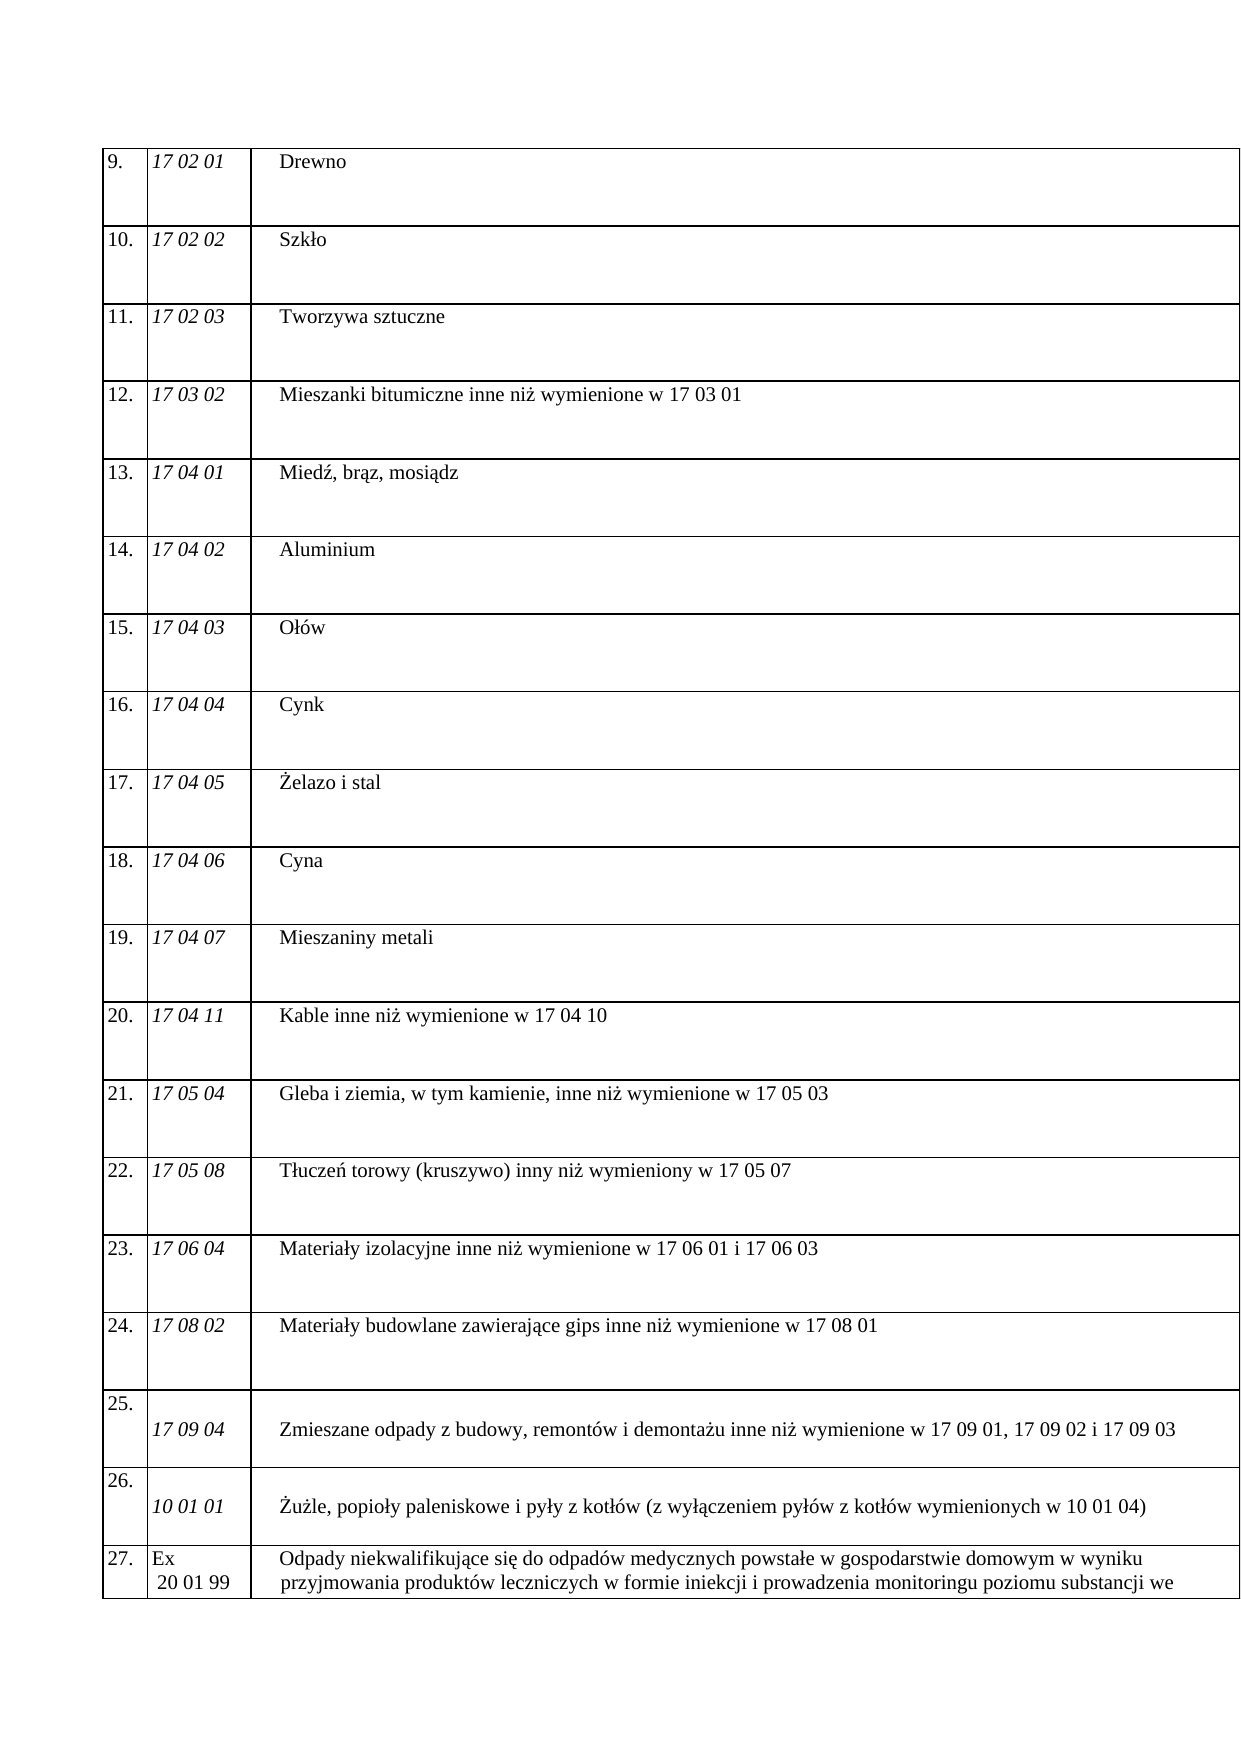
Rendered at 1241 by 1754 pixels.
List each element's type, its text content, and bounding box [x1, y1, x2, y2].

table_cell 17 09 04 [148, 1391, 250, 1467]
table_cell 17 02 02 [148, 227, 250, 303]
table_cell Gleba i ziemia, w tym kamienie, inne niż wymienione w 17 05 03 [252, 1081, 1239, 1156]
table_cell Cynk [252, 692, 1239, 768]
table_cell 17 05 04 [148, 1081, 250, 1156]
table_cell [104, 537, 147, 613]
table_cell Zmieszane odpady z budowy, remontów i demontażu inne niż wymienione w 17 09 01, 17 09 02 i 17 09 03 [252, 1391, 1239, 1467]
table_cell [104, 305, 147, 380]
table_cell [104, 1468, 147, 1544]
table_cell Szkło [252, 227, 1239, 303]
table_cell [104, 1391, 147, 1467]
table_cell Tłuczeń torowy (kruszywo) inny niż wymieniony w 17 05 07 [252, 1158, 1239, 1234]
table_cell 17 04 04 [148, 692, 250, 768]
table_cell Tworzywa sztuczne [252, 305, 1239, 380]
table_cell 17 04 01 [148, 460, 250, 536]
table_cell Żelazo i stal [252, 770, 1239, 846]
table_cell 17 02 03 [148, 305, 250, 380]
table_cell 17 04 02 [148, 537, 250, 613]
table_cell [104, 692, 147, 768]
table_cell Mieszaniny metali [252, 925, 1239, 1001]
table_cell Miedź, brąz, mosiądz [252, 460, 1239, 536]
table_cell 17 02 01 [148, 149, 250, 225]
table_cell [104, 1546, 147, 1598]
table_cell 17 04 05 [148, 770, 250, 846]
table_cell 10 01 01 [148, 1468, 250, 1544]
table_cell [104, 1236, 147, 1312]
table_cell [104, 1003, 147, 1079]
table_cell 17 03 02 [148, 382, 250, 458]
table_cell Ex 20 01 99 [148, 1546, 250, 1598]
table_cell 17 04 03 [148, 615, 250, 691]
table_cell 17 04 07 [148, 925, 250, 1001]
table_cell Drewno [252, 149, 1239, 225]
table_cell 17 05 08 [148, 1158, 250, 1234]
table_cell Żużle, popioły paleniskowe i pyły z kotłów (z wyłączeniem pyłów z kotłów wymienionych w 10 01 04) [252, 1468, 1239, 1544]
table_cell Kable inne niż wymienione w 17 04 10 [252, 1003, 1239, 1079]
table_cell [104, 615, 147, 691]
table_cell Aluminium [252, 537, 1239, 613]
table_cell [104, 1313, 147, 1389]
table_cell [252, 1546, 1239, 1598]
table_cell [104, 460, 147, 536]
table_cell Ołów [252, 615, 1239, 691]
table_cell 17 08 02 [148, 1313, 250, 1389]
table_cell Cyna [252, 848, 1239, 924]
table_cell [104, 149, 147, 225]
table_cell 17 06 04 [148, 1236, 250, 1312]
table_cell 17 04 11 [148, 1003, 250, 1079]
table_cell [104, 227, 147, 303]
table_cell Materiały budowlane zawierające gips inne niż wymienione w 17 08 01 [252, 1313, 1239, 1389]
table_cell [104, 382, 147, 458]
table_cell [104, 770, 147, 846]
table_cell Materiały izolacyjne inne niż wymienione w 17 06 01 i 17 06 03 [252, 1236, 1239, 1312]
table_cell [104, 848, 147, 924]
table_cell 17 04 06 [148, 848, 250, 924]
table_cell [104, 1158, 147, 1234]
table_cell Mieszanki bitumiczne inne niż wymienione w 17 03 01 [252, 382, 1239, 458]
table_cell [104, 925, 147, 1001]
table_cell [104, 1081, 147, 1156]
